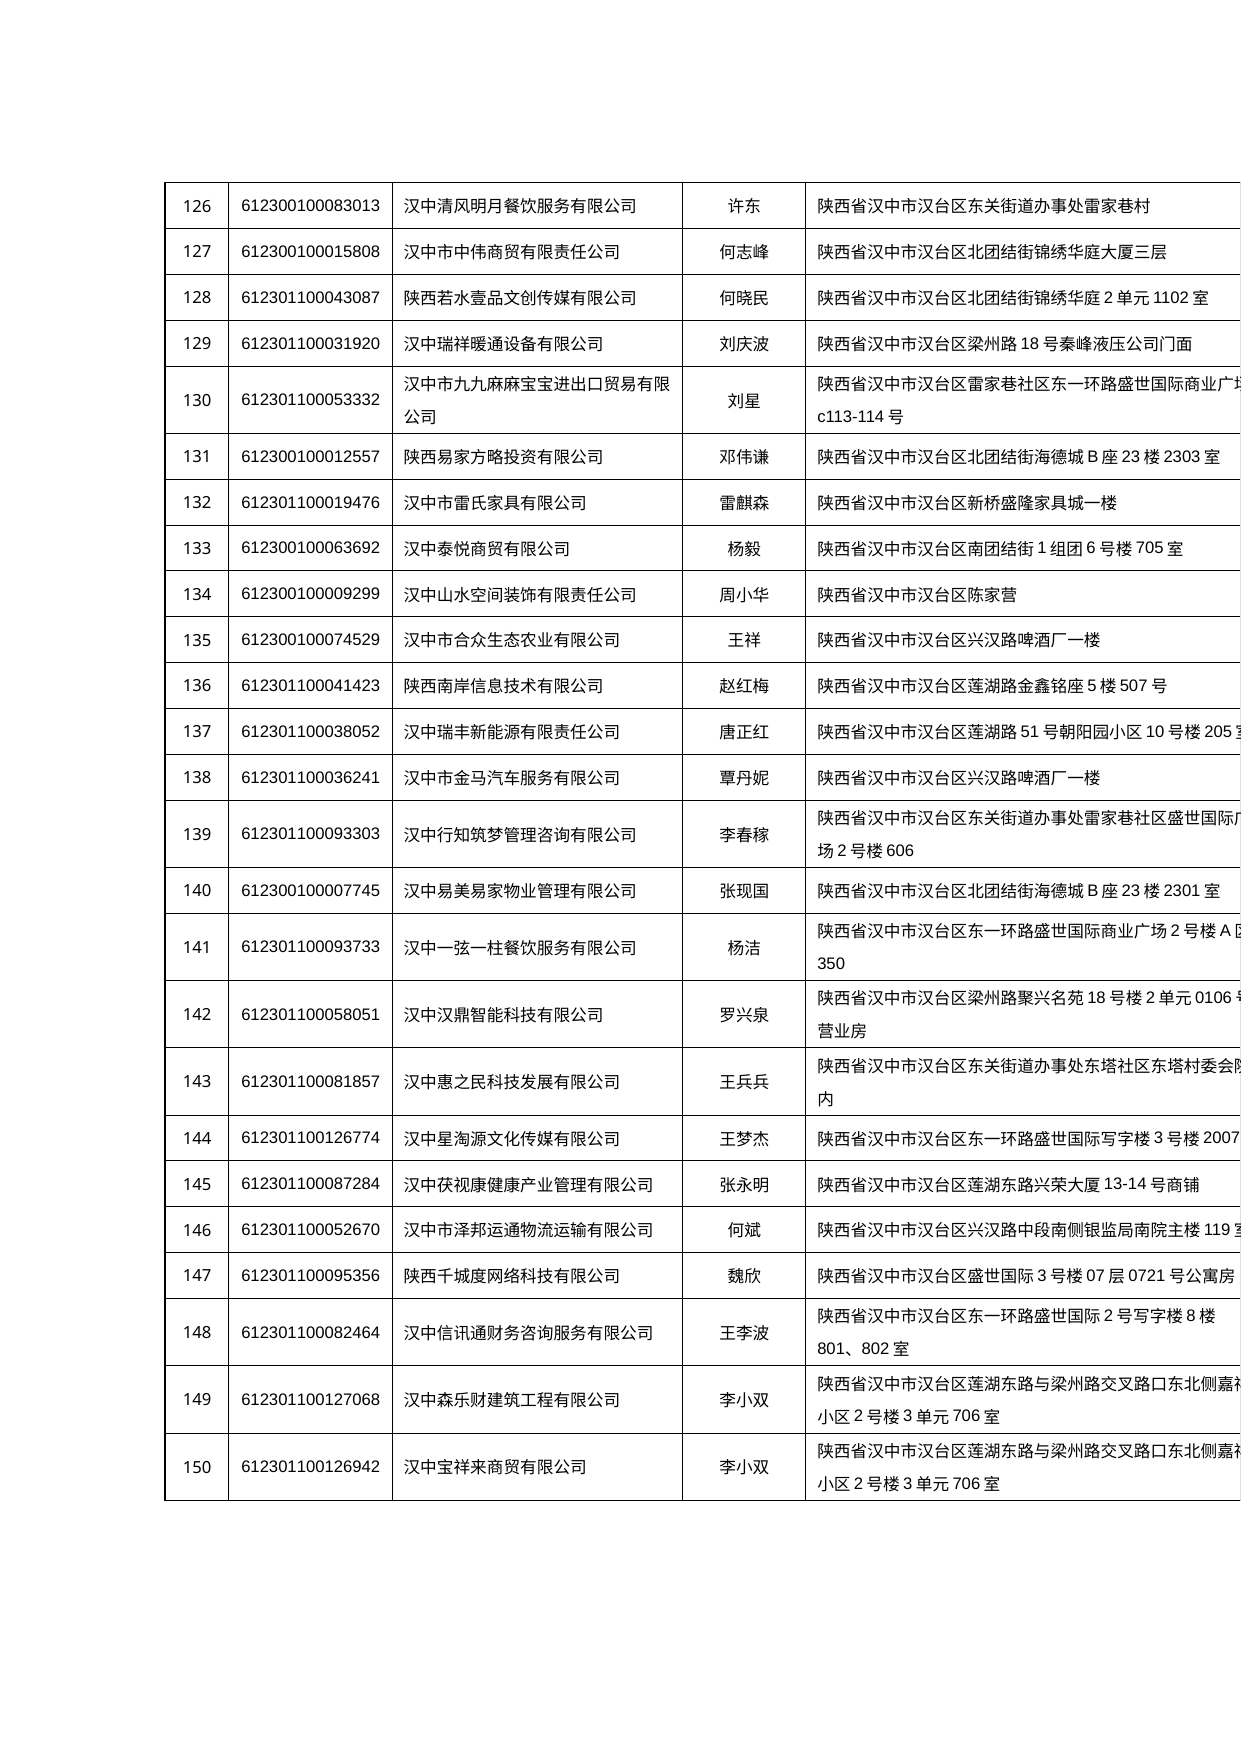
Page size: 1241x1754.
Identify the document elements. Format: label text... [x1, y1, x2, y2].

table_cell 612301100127068 [229, 1366, 392, 1432]
table_cell 何晓民 [683, 275, 805, 320]
table_cell 144 [166, 1116, 228, 1160]
table_cell 汉中山水空间装饰有限责任公司 [393, 571, 682, 616]
table_cell 陕西省汉中市汉台区莲湖路金鑫铭座5楼507号 [806, 663, 1240, 708]
table_cell 陕西省汉中市汉台区莲湖东路与梁州路交叉路口东北侧嘉祥小区2号楼3单元706室 [806, 1366, 1240, 1432]
table_cell 140 [166, 868, 228, 913]
table_cell 汉中惠之民科技发展有限公司 [393, 1048, 682, 1114]
table_cell 汉中瑞丰新能源有限责任公司 [393, 709, 682, 754]
table_cell 139 [166, 801, 228, 867]
table_cell 612301100053332 [229, 367, 392, 433]
table_cell 陕西省汉中市汉台区莲湖东路与梁州路交叉路口东北侧嘉祥小区2号楼3单元706室 [806, 1434, 1240, 1500]
table_cell 141 [166, 914, 228, 980]
table_cell 李小双 [683, 1434, 805, 1500]
table_cell 陕西南岸信息技术有限公司 [393, 663, 682, 708]
table_cell 唐正红 [683, 709, 805, 754]
table_cell 陕西省汉中市汉台区东一环路盛世国际2号写字楼8楼801、802室 [806, 1299, 1240, 1365]
table_cell 陕西省汉中市汉台区北团结街海德城B座23楼2301室 [806, 868, 1240, 913]
table_cell 汉中市雷氏家具有限公司 [393, 480, 682, 524]
table_cell 邓伟谦 [683, 434, 805, 479]
table_cell 陕西省汉中市汉台区东关街道办事处雷家巷村 [806, 183, 1240, 228]
table_cell 612301100036241 [229, 755, 392, 799]
table_cell 王李波 [683, 1299, 805, 1365]
table_cell 汉中市金马汽车服务有限公司 [393, 755, 682, 799]
table_cell 汉中宝祥来商贸有限公司 [393, 1434, 682, 1500]
table_cell 陕西省汉中市汉台区兴汉路啤酒厂一楼 [806, 617, 1240, 662]
table_cell 612301100019476 [229, 480, 392, 524]
table_cell 汉中一弦一柱餐饮服务有限公司 [393, 914, 682, 980]
table_cell 136 [166, 663, 228, 708]
table_cell 李春稼 [683, 801, 805, 867]
table_cell 612300100009299 [229, 571, 392, 616]
table_cell 汉中市中伟商贸有限责任公司 [393, 229, 682, 274]
table_cell 127 [166, 229, 228, 274]
table_cell 612301100126942 [229, 1434, 392, 1500]
table_cell 张永明 [683, 1161, 805, 1206]
table_cell 陕西省汉中市汉台区莲湖东路兴荣大厦13-14号商铺 [806, 1161, 1240, 1206]
table_cell 陕西省汉中市汉台区东一环路盛世国际写字楼3号楼2007号 [806, 1116, 1240, 1160]
table_cell 王兵兵 [683, 1048, 805, 1114]
table_cell 612301100093733 [229, 914, 392, 980]
table_cell 612300100015808 [229, 229, 392, 274]
table_cell 143 [166, 1048, 228, 1114]
table_cell 612301100041423 [229, 663, 392, 708]
table_cell 陕西易家方略投资有限公司 [393, 434, 682, 479]
table_cell 陕西省汉中市汉台区梁州路18号秦峰液压公司门面 [806, 321, 1240, 366]
table_cell 612300100012557 [229, 434, 392, 479]
table_cell 612301100081857 [229, 1048, 392, 1114]
table_cell 杨洁 [683, 914, 805, 980]
table_cell 陕西若水壹品文创传媒有限公司 [393, 275, 682, 320]
table_cell 陕西省汉中市汉台区陈家营 [806, 571, 1240, 616]
table_cell 142 [166, 981, 228, 1047]
table_cell 612301100093303 [229, 801, 392, 867]
table_cell 刘庆波 [683, 321, 805, 366]
table_cell 汉中瑞祥暖通设备有限公司 [393, 321, 682, 366]
table_cell 刘星 [683, 367, 805, 433]
table_cell 李小双 [683, 1366, 805, 1432]
table_cell 612301100058051 [229, 981, 392, 1047]
table_cell 612301100038052 [229, 709, 392, 754]
table_cell 147 [166, 1253, 228, 1298]
table_cell 132 [166, 480, 228, 524]
table_cell 汉中信讯通财务咨询服务有限公司 [393, 1299, 682, 1365]
table_cell 612301100031920 [229, 321, 392, 366]
table_cell 陕西省汉中市汉台区梁州路聚兴名苑18号楼2单元0106号营业房 [806, 981, 1240, 1047]
table_cell 612301100082464 [229, 1299, 392, 1365]
table_cell 汉中森乐财建筑工程有限公司 [393, 1366, 682, 1432]
table_cell 陕西省汉中市汉台区东关街道办事处雷家巷社区盛世国际广场2号楼606 [806, 801, 1240, 867]
table_cell 135 [166, 617, 228, 662]
table_cell 145 [166, 1161, 228, 1206]
table_cell 146 [166, 1207, 228, 1252]
table_cell 陕西省汉中市汉台区东一环路盛世国际商业广场2号楼A区350 [806, 914, 1240, 980]
table_cell 王梦杰 [683, 1116, 805, 1160]
table_cell 陕西省汉中市汉台区雷家巷社区东一环路盛世国际商业广场c113-114号 [806, 367, 1240, 433]
table_cell 138 [166, 755, 228, 799]
table_cell 137 [166, 709, 228, 754]
table_cell 汉中市九九麻麻宝宝进出口贸易有限公司 [393, 367, 682, 433]
table_cell 612300100063692 [229, 526, 392, 570]
table_cell 汉中市泽邦运通物流运输有限公司 [393, 1207, 682, 1252]
table_cell 陕西省汉中市汉台区兴汉路中段南侧银监局南院主楼119室 [806, 1207, 1240, 1252]
table_cell 雷麒森 [683, 480, 805, 524]
table_cell 陕西省汉中市汉台区盛世国际3号楼07层0721号公寓房 [806, 1253, 1240, 1298]
table_cell 128 [166, 275, 228, 320]
table_cell 汉中市合众生态农业有限公司 [393, 617, 682, 662]
table_cell 612300100007745 [229, 868, 392, 913]
table_cell 陕西省汉中市汉台区兴汉路啤酒厂一楼 [806, 755, 1240, 799]
table_cell 汉中茯视康健康产业管理有限公司 [393, 1161, 682, 1206]
table_cell 陕西省汉中市汉台区东关街道办事处东塔社区东塔村委会院内 [806, 1048, 1240, 1114]
table_cell 126 [166, 183, 228, 228]
table_cell 王祥 [683, 617, 805, 662]
table_cell 148 [166, 1299, 228, 1365]
table_cell 陕西省汉中市汉台区北团结街锦绣华庭2单元1102室 [806, 275, 1240, 320]
table_cell 129 [166, 321, 228, 366]
table_cell 612300100074529 [229, 617, 392, 662]
table_cell 汉中易美易家物业管理有限公司 [393, 868, 682, 913]
table_cell 覃丹妮 [683, 755, 805, 799]
table_cell 何志峰 [683, 229, 805, 274]
table_cell 许东 [683, 183, 805, 228]
table_cell 周小华 [683, 571, 805, 616]
table_cell 134 [166, 571, 228, 616]
table_cell 汉中泰悦商贸有限公司 [393, 526, 682, 570]
table_cell 何斌 [683, 1207, 805, 1252]
table_cell 陕西省汉中市汉台区新桥盛隆家具城一楼 [806, 480, 1240, 524]
table_cell 陕西省汉中市汉台区莲湖路51号朝阳园小区10号楼205室 [806, 709, 1240, 754]
table_cell 张现国 [683, 868, 805, 913]
table_cell 133 [166, 526, 228, 570]
table_cell 罗兴泉 [683, 981, 805, 1047]
table_cell 陕西省汉中市汉台区北团结街锦绣华庭大厦三层 [806, 229, 1240, 274]
table_cell 149 [166, 1366, 228, 1432]
table_cell 612301100126774 [229, 1116, 392, 1160]
table_cell 陕西省汉中市汉台区南团结街1组团6号楼705室 [806, 526, 1240, 570]
table_cell 150 [166, 1434, 228, 1500]
table_cell 汉中汉鼎智能科技有限公司 [393, 981, 682, 1047]
table_cell 612301100043087 [229, 275, 392, 320]
table_cell 612301100095356 [229, 1253, 392, 1298]
table_cell 612301100052670 [229, 1207, 392, 1252]
table_cell 赵红梅 [683, 663, 805, 708]
table_cell 陕西千城度网络科技有限公司 [393, 1253, 682, 1298]
table_cell 131 [166, 434, 228, 479]
table_cell 612300100083013 [229, 183, 392, 228]
table_cell 130 [166, 367, 228, 433]
table_cell 杨毅 [683, 526, 805, 570]
table_cell 汉中行知筑梦管理咨询有限公司 [393, 801, 682, 867]
table_cell 魏欣 [683, 1253, 805, 1298]
table_cell 612301100087284 [229, 1161, 392, 1206]
table_cell 陕西省汉中市汉台区北团结街海德城B座23楼2303室 [806, 434, 1240, 479]
table_cell 汉中星淘源文化传媒有限公司 [393, 1116, 682, 1160]
table_cell 汉中清风明月餐饮服务有限公司 [393, 183, 682, 228]
